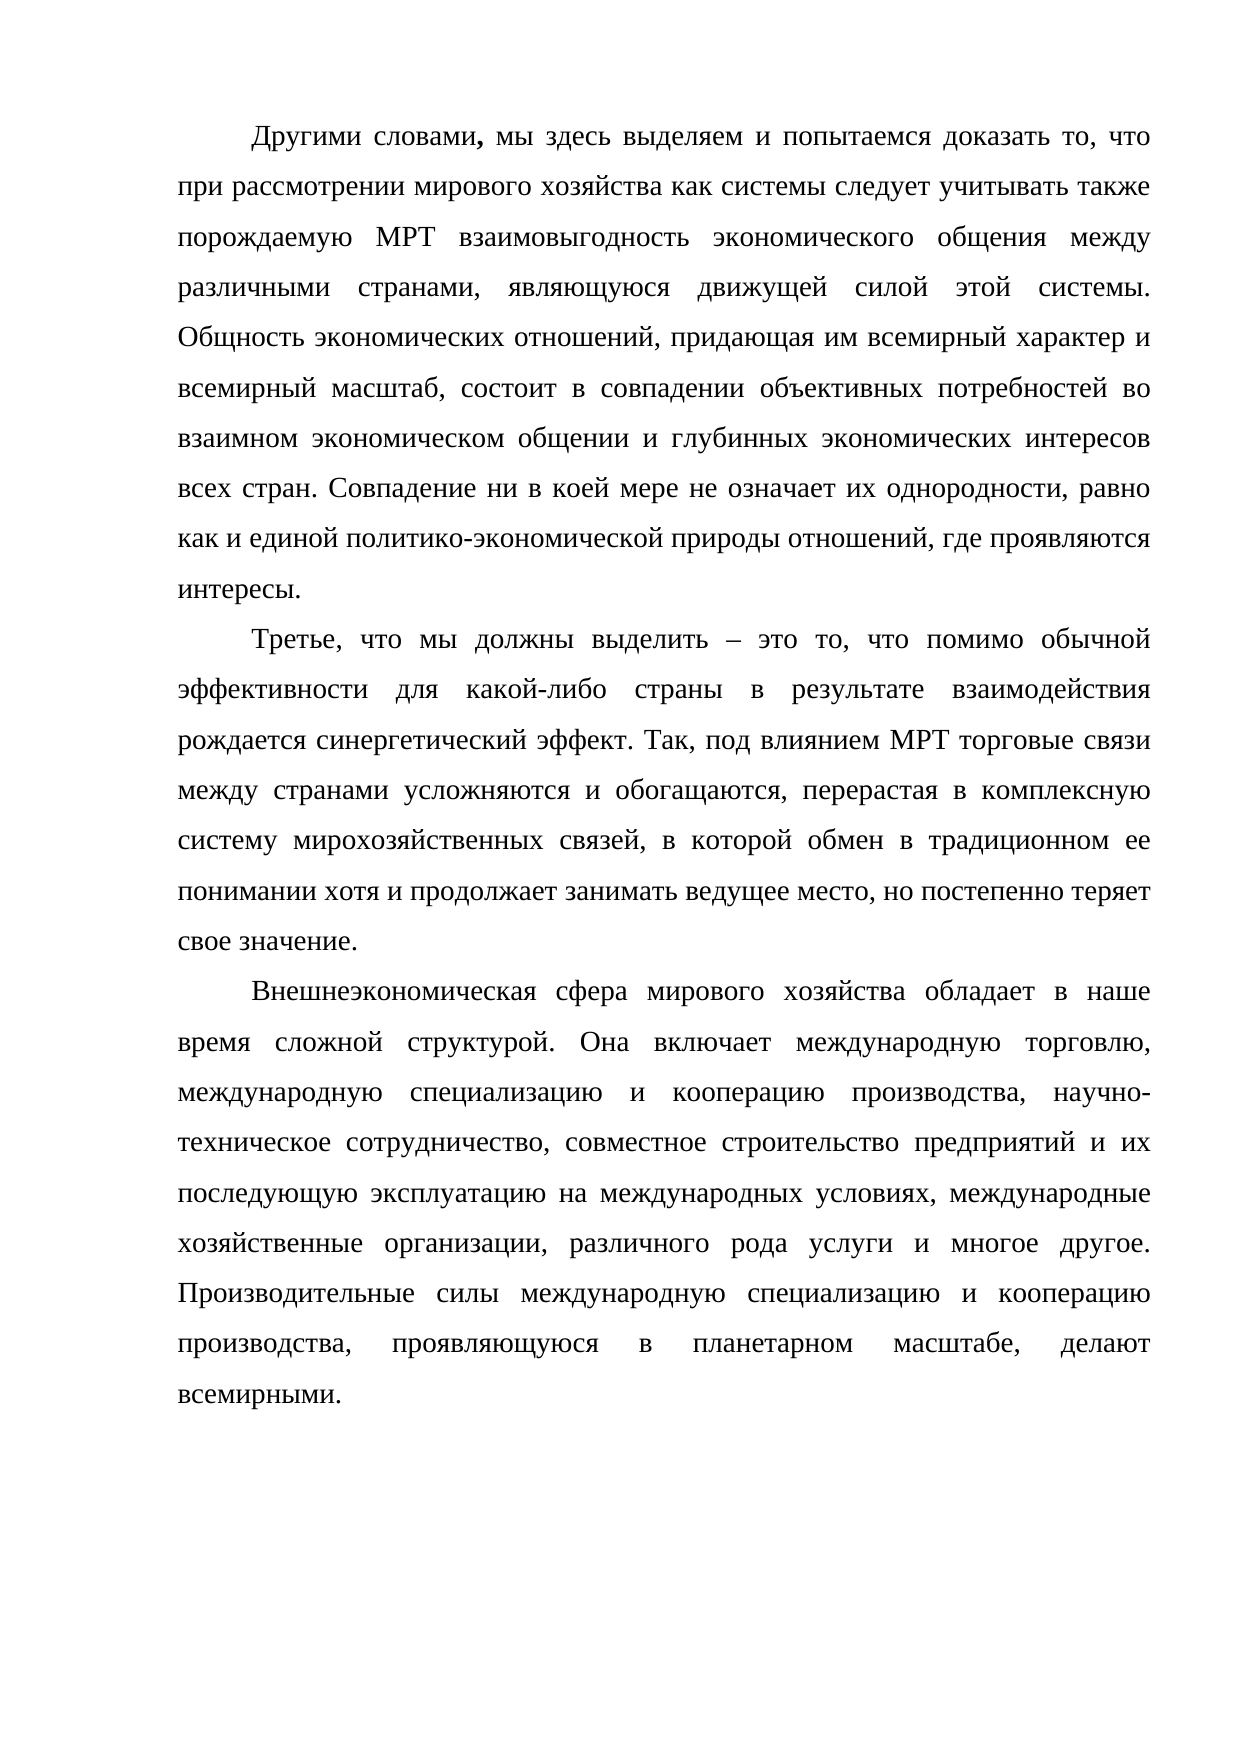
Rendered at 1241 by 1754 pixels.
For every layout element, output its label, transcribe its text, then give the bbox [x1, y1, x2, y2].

text Другими словами, мы здесь выделяем и попытаемся доказать то, что при рассмотрении мирового хозяйства как системы следует учитывать также порождаемую МРТ взаимовыгодность экономического общения между различными странами, являющуюся движущей силой этой системы. Общность экономических отношений, придающая им всемирный характер и всемирный масштаб, состоит в совпадении объективных потребностей во взаимном экономическом общении и глубинных экономических интересов всех стран. Совпадение ни в коей мере не означает их однородности, равно как и единой политико-экономической природы отношений, где проявляются интересы. [177, 118, 1152, 604]
text Третье, что мы должны выделить – это то, что помимо обычной эффективности для какой-либо страны в результате взаимодействия рождается синергетический эффект. Так, под влиянием МРТ торговые связи между странами усложняются и обогащаются, перерастая в комплексную систему мирохозяйственных связей, в которой обмен в традиционном ее понимании хотя и продолжает занимать ведущее место, но постепенно теряет свое значение. [177, 621, 1152, 957]
text Внешнеэкономическая сфера мирового хозяйства обладает в наше время сложной структурой. Она включает международную торговлю, международную специализацию и кооперацию производства, научно-техническое сотрудничество, совместное строительство предприятий и их последующую эксплуатацию на международных условиях, международные хозяйственные организации, различного рода услуги и многое другое. Производительные силы международную специализацию и кооперацию производства, проявляющуюся в планетарном масштабе, делают всемирными. [177, 973, 1152, 1409]
